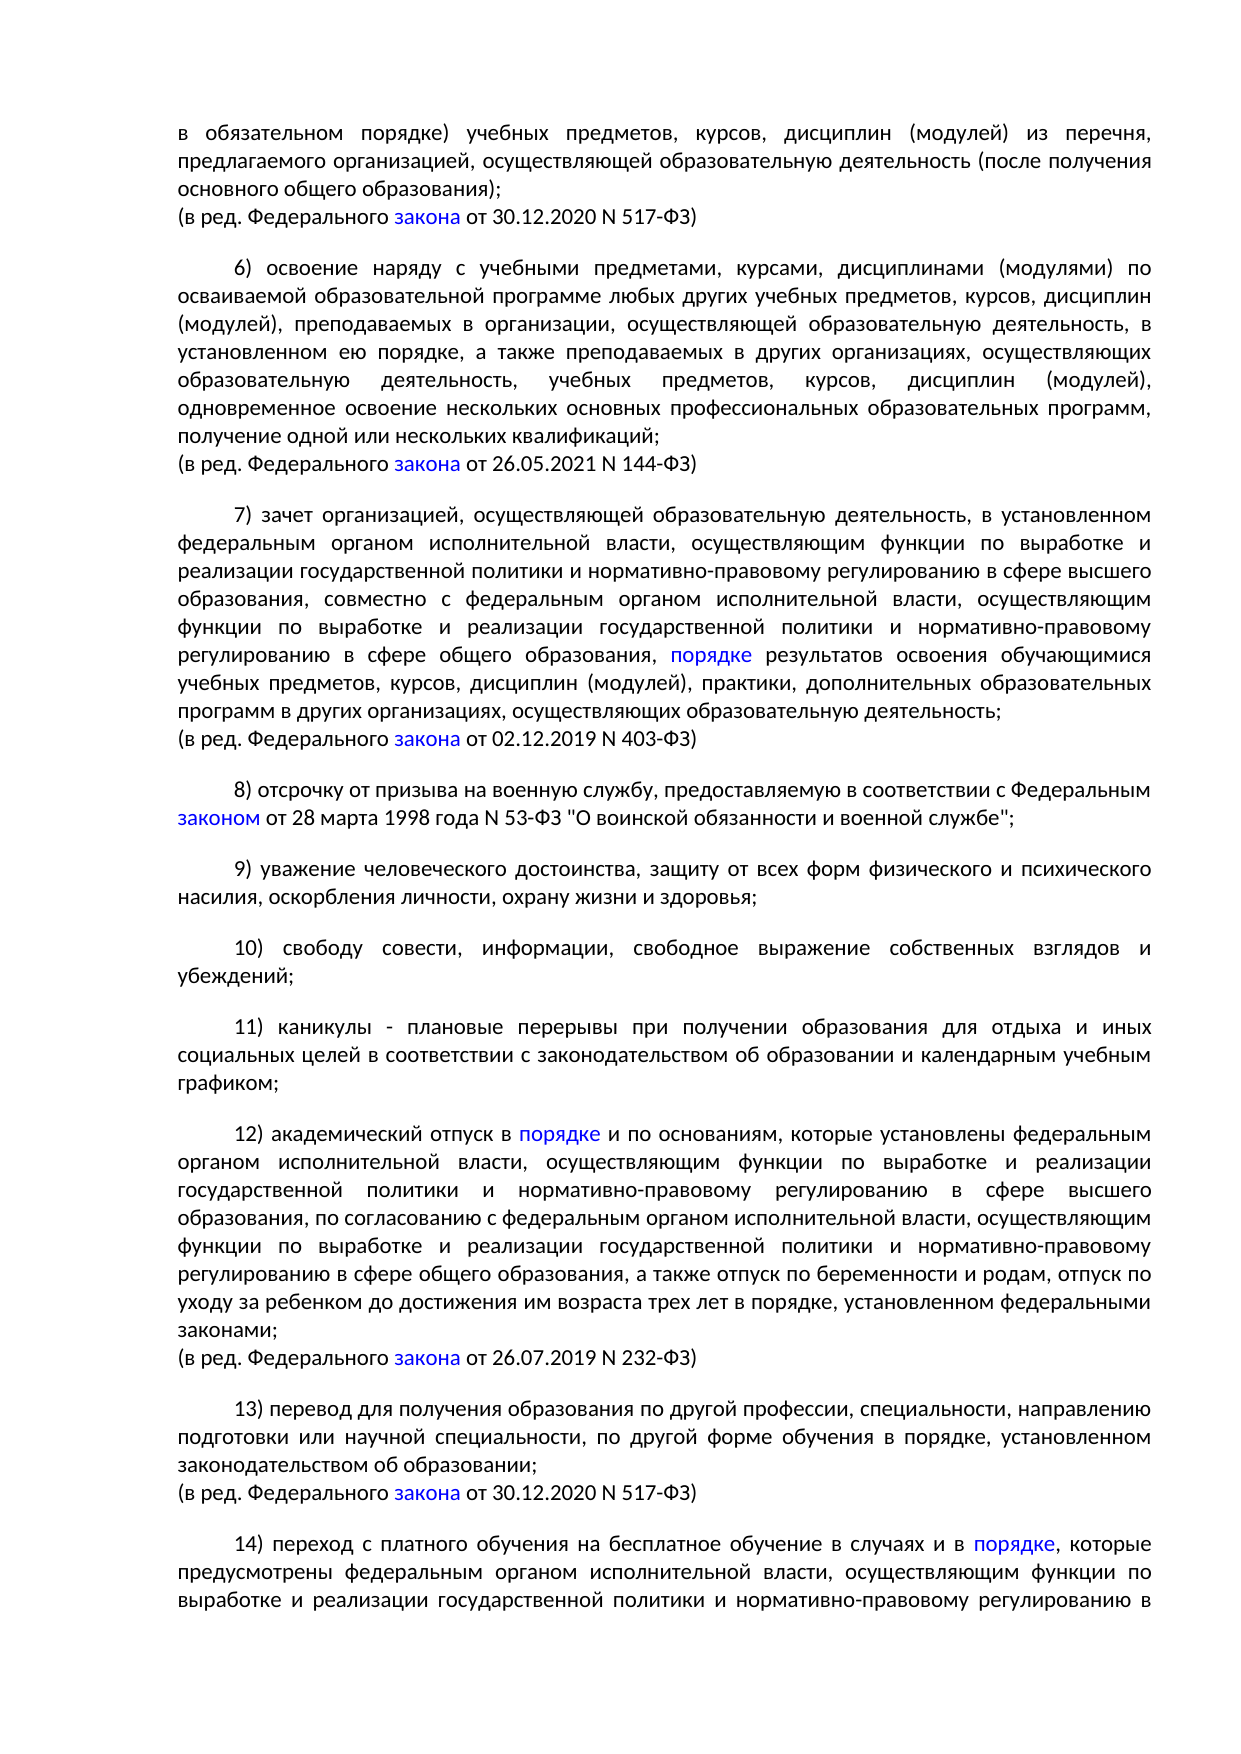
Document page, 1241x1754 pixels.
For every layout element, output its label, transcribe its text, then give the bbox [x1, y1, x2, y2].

text 10) свободу совести, информации, свободное выражение собственных взглядов и убеждений; [177, 933, 1152, 989]
text (в ред. Федерального закона от 30.12.2020 N 517-ФЗ) [177, 202, 1152, 230]
text 11) каникулы - плановые перерывы при получении образования для отдыха и иных социальных целей в соответствии с законодательством об образовании и календарным учебным графиком; [177, 1012, 1152, 1096]
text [177, 118, 1152, 202]
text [177, 1529, 1152, 1613]
text (в ред. Федерального закона от 30.12.2020 N 517-ФЗ) [177, 1478, 1152, 1506]
text (в ред. Федерального закона от 26.05.2021 N 144-ФЗ) [177, 449, 1152, 477]
text 12) академический отпуск в порядке и по основаниям, которые установлены федеральным органом исполнительной власти, осуществляющим функции по выработке и реализации государственной политики и нормативно-правовому регулированию в сфере высшего образования, по согласованию с федеральным органом исполнительной власти, осуществляющим функции по выработке и реализации государственной политики и нормативно-правовому регулированию в сфере общего образования, а также отпуск по беременности и родам, отпуск по уходу за ребенком до достижения им возраста трех лет в порядке, установленном федеральными законами; [177, 1119, 1152, 1343]
text 6) освоение наряду с учебными предметами, курсами, дисциплинами (модулями) по осваиваемой образовательной программе любых других учебных предметов, курсов, дисциплин (модулей), преподаваемых в организации, осуществляющей образовательную деятельность, в установленном ею порядке, а также преподаваемых в других организациях, осуществляющих образовательную деятельность, учебных предметов, курсов, дисциплин (модулей), одновременное освоение нескольких основных профессиональных образовательных программ, получение одной или нескольких квалификаций; [177, 253, 1152, 449]
text (в ред. Федерального закона от 02.12.2019 N 403-ФЗ) [177, 724, 1152, 752]
text (в ред. Федерального закона от 26.07.2019 N 232-ФЗ) [177, 1343, 1152, 1371]
text 9) уважение человеческого достоинства, защиту от всех форм физического и психического насилия, оскорбления личности, охрану жизни и здоровья; [177, 854, 1152, 910]
text 7) зачет организацией, осуществляющей образовательную деятельность, в установленном федеральным органом исполнительной власти, осуществляющим функции по выработке и реализации государственной политики и нормативно-правовому регулированию в сфере высшего образования, совместно с федеральным органом исполнительной власти, осуществляющим функции по выработке и реализации государственной политики и нормативно-правовому регулированию в сфере общего образования, порядке результатов освоения обучающимися учебных предметов, курсов, дисциплин (модулей), практики, дополнительных образовательных программ в других организациях, осуществляющих образовательную деятельность; [177, 500, 1152, 724]
text 8) отсрочку от призыва на военную службу, предоставляемую в соответствии с Федеральным законом от 28 марта 1998 года N 53-ФЗ "О воинской обязанности и военной службе"; [177, 775, 1152, 831]
text 13) перевод для получения образования по другой профессии, специальности, направлению подготовки или научной специальности, по другой форме обучения в порядке, установленном законодательством об образовании; [177, 1394, 1152, 1478]
